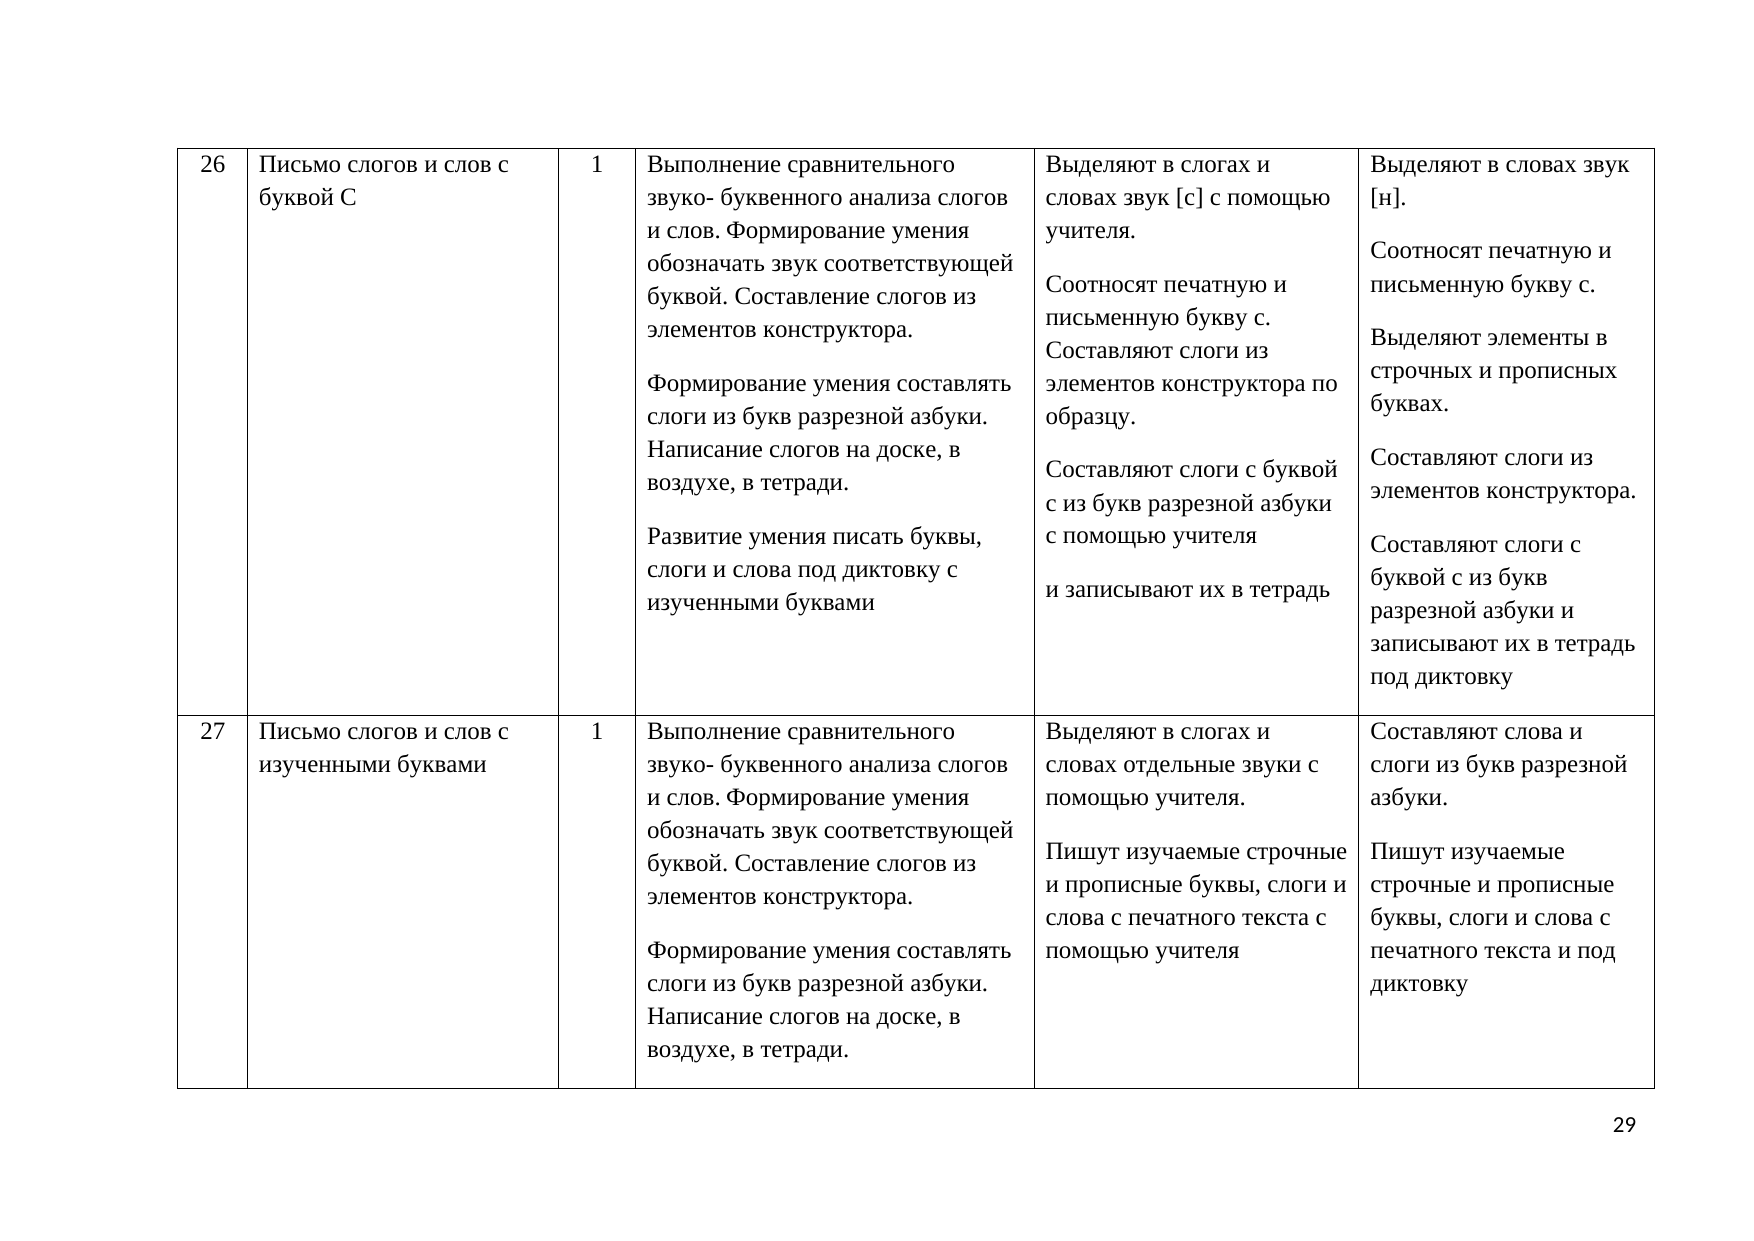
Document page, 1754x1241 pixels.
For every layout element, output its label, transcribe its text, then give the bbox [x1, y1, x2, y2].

table_header Письмо слогов и слов с буквой С [248, 149, 558, 715]
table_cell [636, 716, 1034, 1088]
table_header 1 [559, 149, 635, 715]
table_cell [1359, 716, 1654, 1088]
table_header Выполнение сравнительного звуко- буквенного анализа слогов и слов. Формирование умения обозначать звук соответствующей буквой. Составление слогов из элементов конструктора. Формирование умения составлять слоги из букв разрезной азбуки. Написание слогов на доске, в воздухе, в тетради. Развитие умения писать буквы, слоги и слова под диктовку с изученными буквами [636, 149, 1034, 715]
table_header Выделяют в слогах и словах звук [с] с помощью учителя. Соотносят печатную и письменную букву с. Составляют слоги из элементов конструктора по образцу. Составляют слоги с буквой с из букв разрезной азбуки с помощью учителя и записывают их в тетрадь [1035, 149, 1358, 715]
table_header 26 [178, 149, 247, 715]
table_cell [1035, 716, 1358, 1088]
table_cell 1 [559, 716, 635, 1088]
table_cell 27 [178, 716, 247, 1088]
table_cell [248, 716, 558, 1088]
table_header Выделяют в словах звук [н]. Соотносят печатную и письменную букву с. Выделяют элементы в строчных и прописных буквах. Составляют слоги из элементов конструктора. Составляют слоги с буквой с из букв разрезной азбуки и записывают их в тетрадь под диктовку [1359, 149, 1654, 715]
